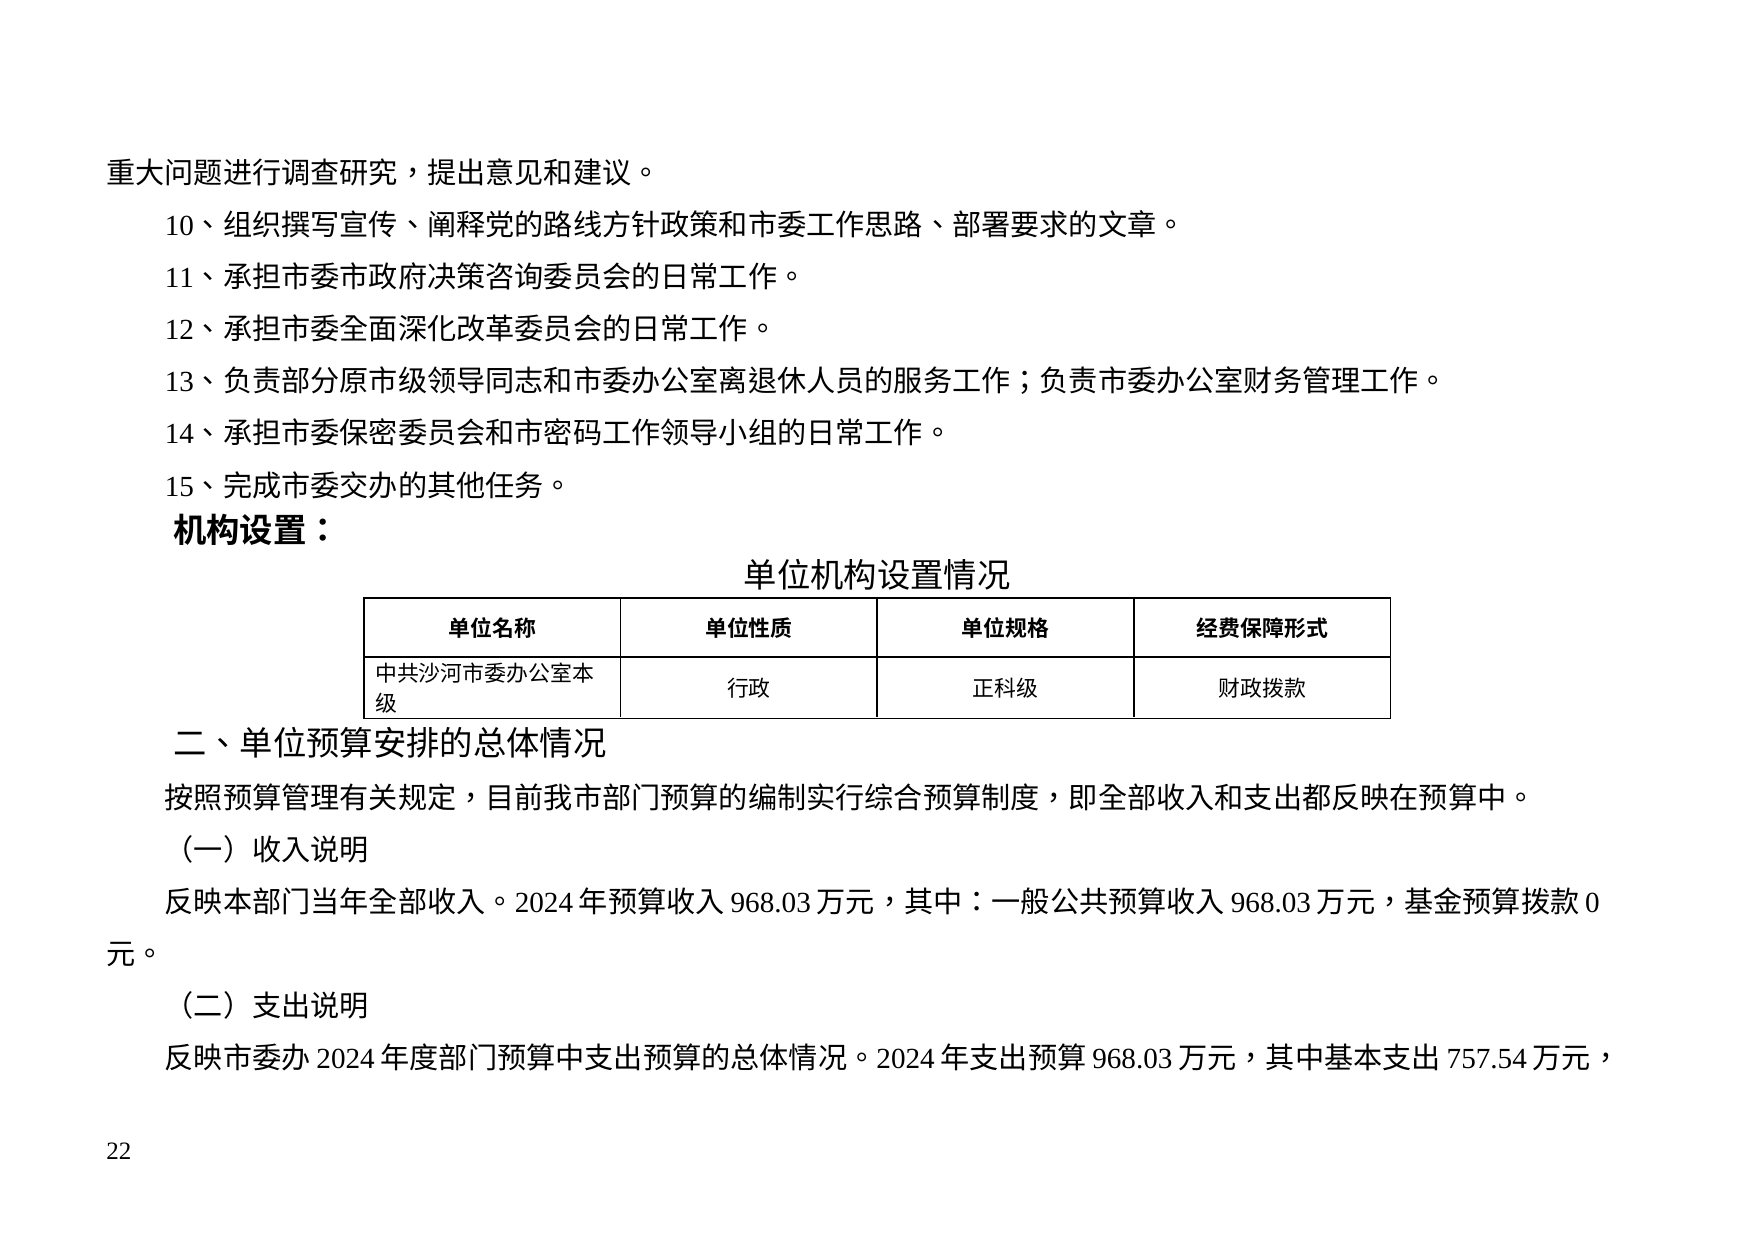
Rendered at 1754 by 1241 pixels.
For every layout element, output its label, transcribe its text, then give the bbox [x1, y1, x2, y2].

text 11、承担市委市政府决策咨询委员会的日常工作。 [106, 246, 1648, 298]
text 按照预算管理有关规定，目前我市部门预算的编制实行综合预算制度，即全部收入和支出都反映在预算中。 [106, 766, 1648, 818]
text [106, 1027, 1648, 1079]
text 二、单位预算安排的总体情况 [106, 720, 1648, 765]
text （一）收入说明 [106, 818, 1648, 871]
table_header 单位规格 [878, 599, 1133, 656]
text 反映本部门当年全部收入。2024年预算收入968.03万元，其中：一般公共预算收入968.03万元，基金预算拨款0元。 [106, 871, 1648, 975]
table_cell 中共沙河市委办公室本级 [365, 658, 620, 717]
table_cell 正科级 [878, 658, 1133, 717]
text 15、完成市委交办的其他任务。 [106, 454, 1648, 506]
table_cell 财政拨款 [1135, 658, 1390, 717]
text 单位机构设置情况 [106, 552, 1648, 597]
table_cell 行政 [621, 658, 876, 717]
table_header 单位性质 [621, 599, 876, 656]
text 12、承担市委全面深化改革委员会的日常工作。 [106, 298, 1648, 350]
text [106, 142, 1648, 194]
text （二）支出说明 [106, 975, 1648, 1027]
table_header 单位名称 [365, 599, 620, 656]
text 10、组织撰写宣传、阐释党的路线方针政策和市委工作思路、部署要求的文章。 [106, 194, 1648, 246]
text 机构设置： [106, 506, 1648, 552]
table_header 经费保障形式 [1135, 599, 1390, 656]
text 14、承担市委保密委员会和市密码工作领导小组的日常工作。 [106, 402, 1648, 454]
text 13、负责部分原市级领导同志和市委办公室离退休人员的服务工作；负责市委办公室财务管理工作。 [106, 350, 1648, 402]
